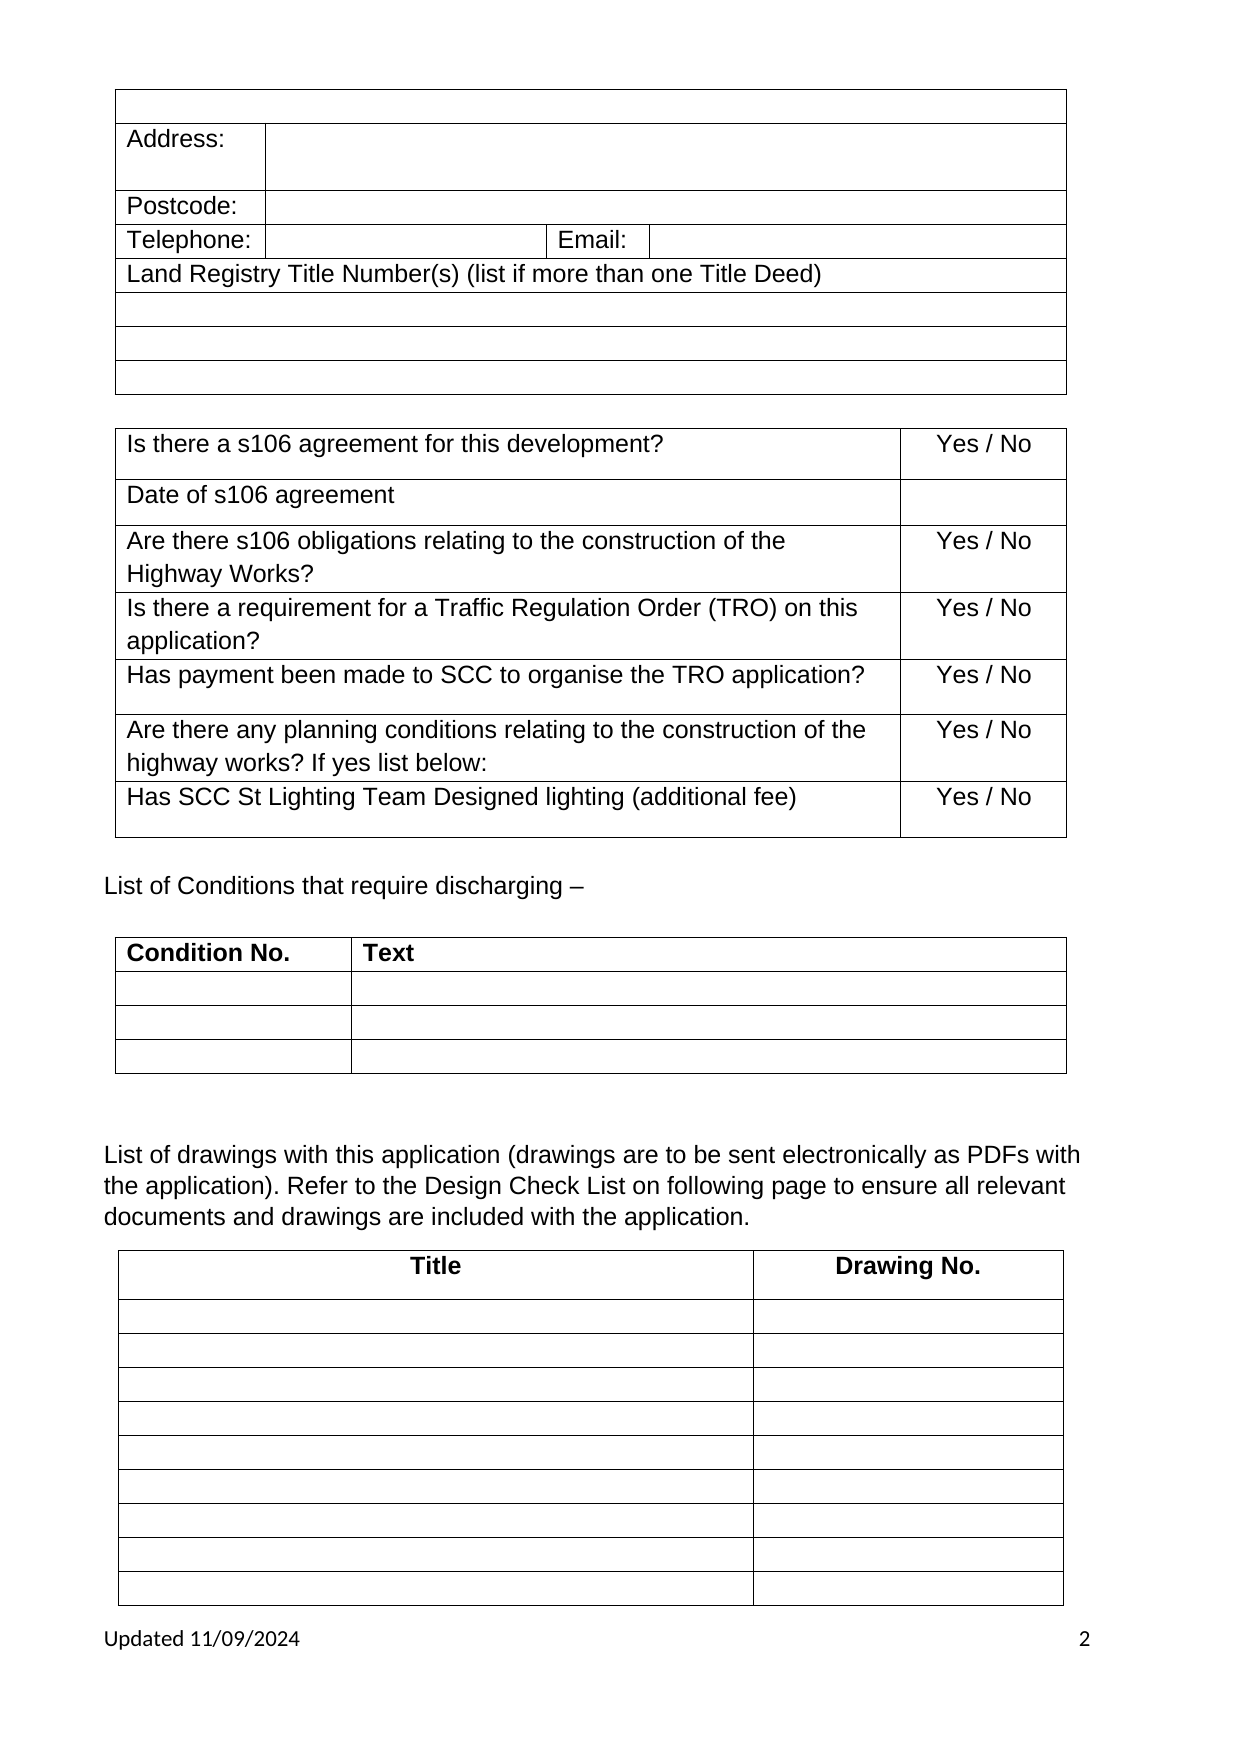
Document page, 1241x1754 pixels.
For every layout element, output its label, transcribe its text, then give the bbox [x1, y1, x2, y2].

table_cell Yes / No [901, 526, 1066, 592]
table_cell [116, 972, 351, 1005]
table_cell [119, 1368, 753, 1401]
table_cell [266, 225, 546, 258]
table_cell [119, 1504, 753, 1537]
table_cell [266, 191, 1066, 224]
table_cell [119, 1436, 753, 1469]
table_cell [754, 1436, 1063, 1469]
table_cell [116, 1040, 351, 1073]
table_cell [754, 1572, 1063, 1605]
table_cell [119, 1470, 753, 1503]
table_cell [266, 124, 1066, 190]
table_cell Has payment been made to SCC to organise the TRO application? [116, 660, 900, 713]
table_cell Yes / No [901, 782, 1066, 837]
table_cell [754, 1368, 1063, 1401]
table_cell Yes / No [901, 593, 1066, 659]
table_cell [116, 361, 1066, 394]
table_cell [116, 1006, 351, 1039]
table_cell [754, 1402, 1063, 1435]
table_cell [754, 1538, 1063, 1571]
table_cell [352, 1006, 1066, 1039]
table_cell [754, 1334, 1063, 1367]
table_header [116, 90, 1066, 123]
table_header Drawing No. [754, 1251, 1063, 1298]
table_cell Has SCC St Lighting Team Designed lighting (additional fee) [116, 782, 900, 837]
table_cell [754, 1504, 1063, 1537]
table_cell Email: [547, 225, 649, 258]
table_header Title [119, 1251, 753, 1298]
table_cell Yes / No [901, 715, 1066, 781]
table_header Is there a s106 agreement for this development? [116, 429, 900, 478]
table_cell [650, 225, 1066, 258]
text List of Conditions that require discharging – [103, 871, 1090, 899]
table_cell Yes / No [901, 660, 1066, 713]
table_cell Are there any planning conditions relating to the construction of the highway works? If yes list below: [116, 715, 900, 781]
table_cell Land Registry Title Number(s) (list if more than one Title Deed) [116, 259, 1066, 292]
table_cell Address: [116, 124, 265, 190]
table_cell [116, 293, 1066, 326]
table_cell [119, 1402, 753, 1435]
table_header Text [352, 938, 1066, 971]
table_cell Is there a requirement for a Traffic Regulation Order (TRO) on this application? [116, 593, 900, 659]
table_header Yes / No [901, 429, 1066, 478]
table_cell [352, 972, 1066, 1005]
table_cell [754, 1470, 1063, 1503]
table_cell [119, 1300, 753, 1333]
table_cell [119, 1538, 753, 1571]
table_cell [119, 1334, 753, 1367]
table_cell Telephone: [116, 225, 265, 258]
table_cell [901, 480, 1066, 525]
text List of drawings with this application (drawings are to be sent electronically as PDFs with the application). Refer to the Design Check List on following page to ensure all relevant documents and drawings are included with the application. [103, 1140, 1090, 1231]
table_cell Are there s106 obligations relating to the construction of the Highway Works? [116, 526, 900, 592]
table_cell [754, 1300, 1063, 1333]
table_cell [119, 1572, 753, 1605]
table_header Condition No. [116, 938, 351, 971]
table_cell [116, 327, 1066, 360]
table_cell Postcode: [116, 191, 265, 224]
table_cell Date of s106 agreement [116, 480, 900, 525]
table_cell [352, 1040, 1066, 1073]
